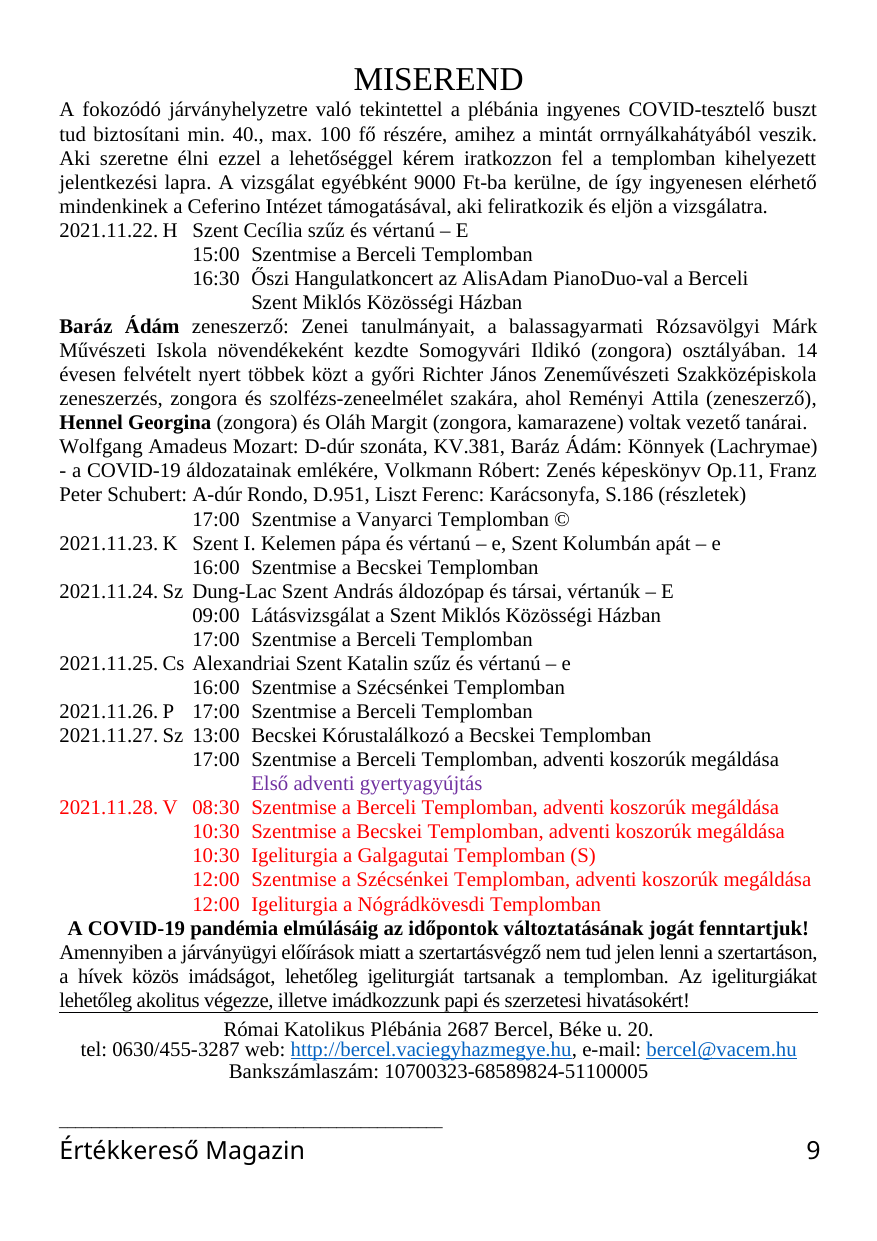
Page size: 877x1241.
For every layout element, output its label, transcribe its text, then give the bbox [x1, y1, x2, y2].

text 17:00 Szentmise a Berceli Templomban [59, 627, 818, 651]
text tel: 0630/455-3287 web: http://bercel.vaciegyhazmegye.hu, e-mail: bercel@vacem.hu [59, 1039, 818, 1061]
text 2021.11.23. K Szent I. Kelemen pápa és vértanú – e, Szent Kolumbán apát – e [59, 531, 818, 554]
text 2021.11.25. Cs Alexandriai Szent Katalin szűz és vértanú – e [59, 651, 818, 675]
text 16:00 Szentmise a Becskei Templomban [59, 554, 818, 579]
text Baráz Ádám zeneszerző: Zenei tanulmányait, a balassagyarmati Rózsavölgyi Márk Művészeti Iskola növendékeként kezdte Somogyvári Ildikó (zongora) osztályában. 14 évesen felvételt nyert többek közt a győri Richter János Zeneművészeti Szakközépiskola zeneszerzés, zongora és szolfézs-zeneelmélet szakára, ahol Reményi Attila (zeneszerző), Hennel Georgina (zongora) és Oláh Margit (zongora, kamarazene) voltak vezető tanárai. [59, 314, 818, 434]
text Római Katolikus Plébánia 2687 Bercel, Béke u. 20. [59, 1013, 818, 1039]
text MISEREND [59, 59, 818, 97]
text 16:00 Szentmise a Szécsénkei Templomban [59, 675, 818, 699]
text 2021.11.28. V 08:30 Szentmise a Berceli Templomban, adventi koszorúk megáldása [59, 795, 818, 819]
text 12:00 Igeliturgia a Nógrádkövesdi Templomban [59, 891, 818, 916]
text Bankszámlaszám: 10700323-68589824-51100005 [59, 1061, 818, 1083]
text A COVID-19 pandémia elmúlásáig az időpontok változtatásának jogát fenntartjuk! [59, 916, 818, 939]
text 16:30 Őszi Hangulatkoncert az AlisAdam PianoDuo-val a Berceli [59, 266, 818, 290]
text 10:30 Igeliturgia a Galgagutai Templomban (S) [59, 843, 818, 867]
text 15:00 Szentmise a Berceli Templomban [59, 242, 818, 266]
text Szent Miklós Közösségi Házban [59, 290, 818, 314]
text 09:00 Látásvizsgálat a Szent Miklós Közösségi Házban [59, 603, 818, 627]
text Amennyiben a járványügyi előírások miatt a szertartásvégző nem tud jelen lenni a szertartáson, a hívek közös imádságot, lehetőleg igeliturgiát tartsanak a templomban. Az igeliturgiákat lehetőleg akolitus végezze, illetve imádkozzunk papi és szerzetesi hivatásokért! [59, 939, 818, 1012]
text 2021.11.24. Sz Dung-Lac Szent András áldozópap és társai, vértanúk – E [59, 579, 818, 603]
text 2021.11.26. P 17:00 Szentmise a Berceli Templomban [59, 699, 818, 723]
text Első adventi gyertyagyújtás [59, 771, 818, 795]
text 17:00 Szentmise a Vanyarci Templomban © [59, 506, 818, 531]
text 12:00 Szentmise a Szécsénkei Templomban, adventi koszorúk megáldása [59, 867, 818, 891]
text 17:00 Szentmise a Berceli Templomban, adventi koszorúk megáldása [59, 747, 818, 771]
text 10:30 Szentmise a Becskei Templomban, adventi koszorúk megáldása [59, 819, 818, 843]
text 2021.11.22. H Szent Cecília szűz és vértanú – E [59, 218, 818, 242]
text A fokozódó járványhelyzetre való tekintettel a plébánia ingyenes COVID-tesztelő buszt tud biztosítani min. 40., max. 100 fő részére, amihez a mintát orrnyálkahátyából veszik. Aki szeretne élni ezzel a lehetőséggel kérem iratkozzon fel a templomban kihelyezett jelentkezési lapra. A vizsgálat egyébként 9000 Ft-ba kerülne, de így ingyenesen elérhető mindenkinek a Ceferino Intézet támogatásával, aki feliratkozik és eljön a vizsgálatra. [59, 97, 818, 218]
text 2021.11.27. Sz 13:00 Becskei Kórustalálkozó a Becskei Templomban [59, 723, 818, 747]
text Wolfgang Amadeus Mozart: D-dúr szonáta, KV.381, Baráz Ádám: Könnyek (Lachrymae) - a COVID-19 áldozatainak emlékére, Volkmann Róbert: Zenés képeskönyv Op.11, Franz Peter Schubert: A-dúr Rondo, D.951, Liszt Ferenc: Karácsonyfa, S.186 (részletek) [59, 434, 818, 506]
